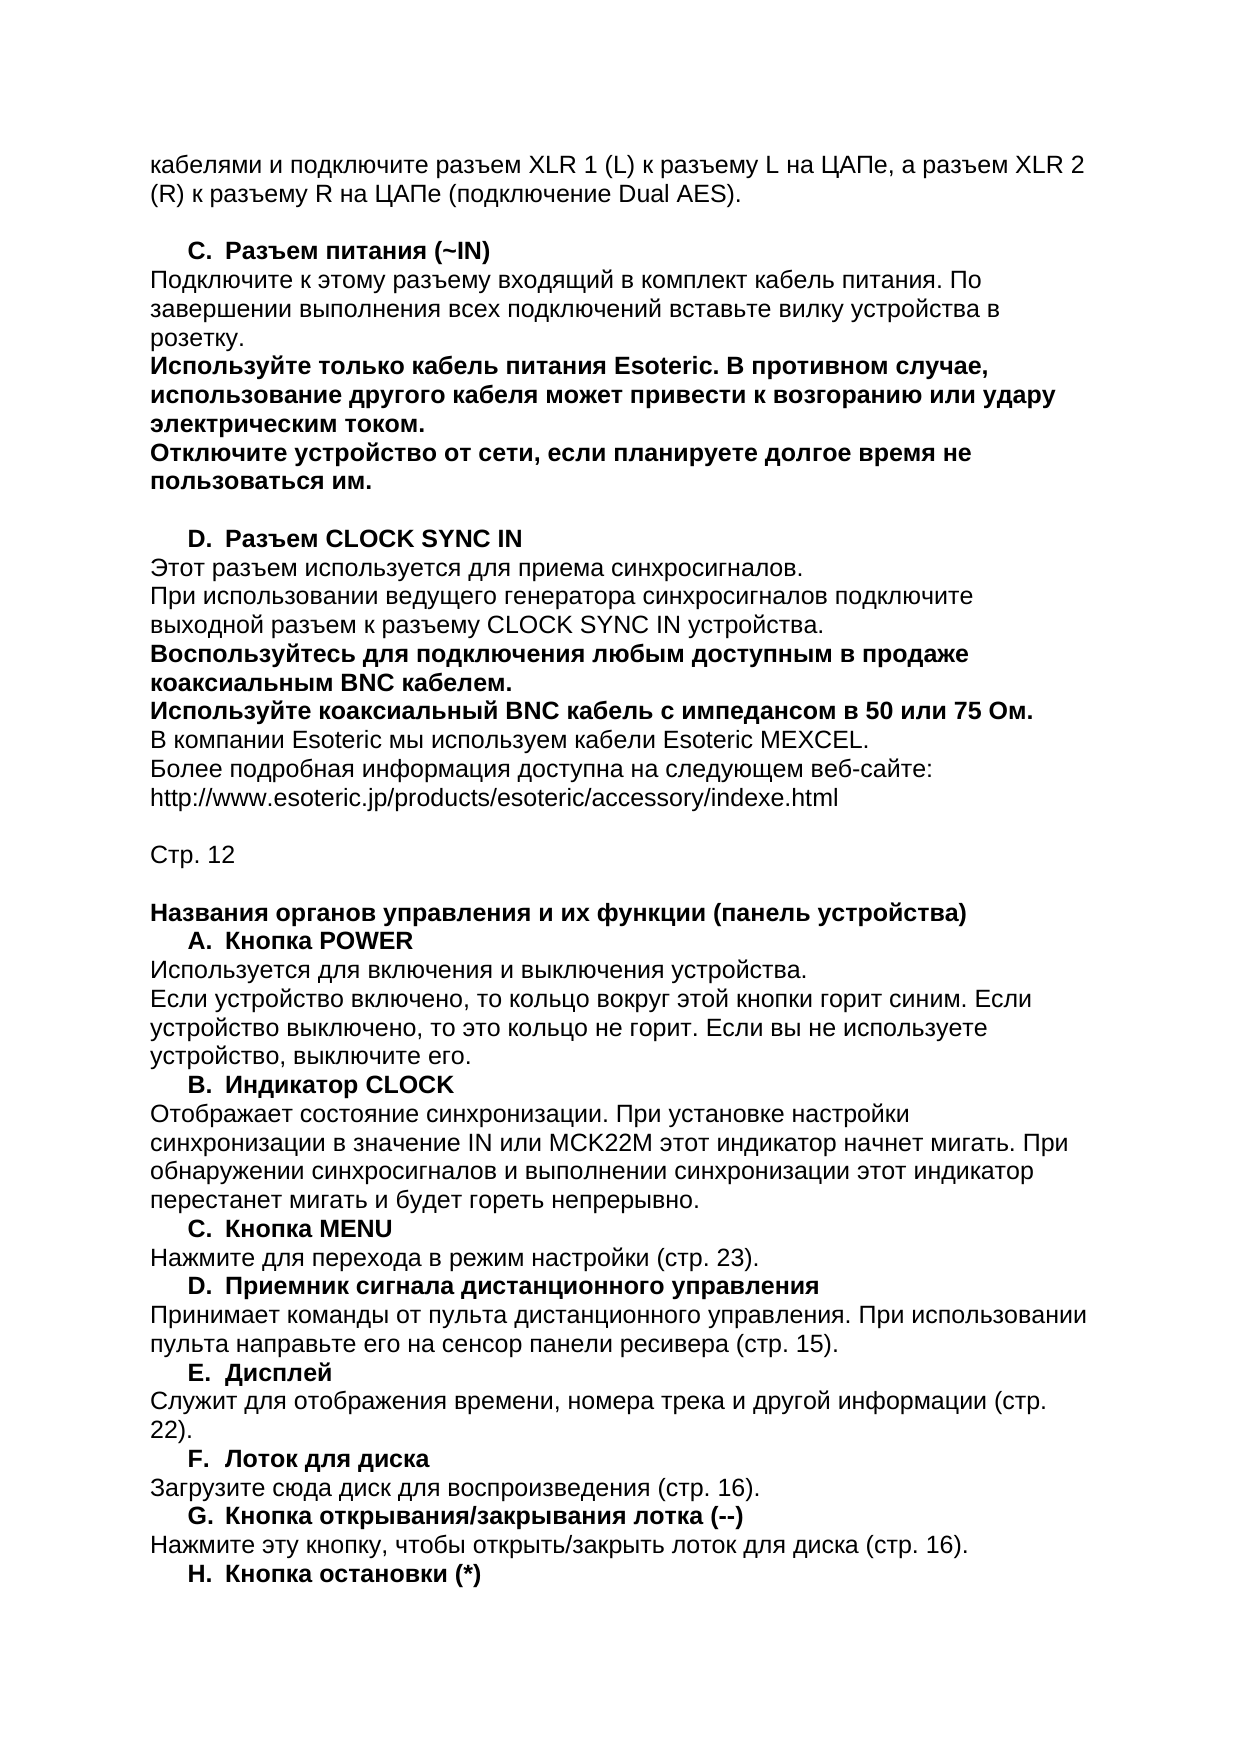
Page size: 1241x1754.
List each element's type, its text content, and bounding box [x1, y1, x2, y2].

list Кнопка открывания/закрывания лотка (--) [187, 1501, 1090, 1530]
text Принимает команды от пульта дистанционного управления. При использовании пульта направьте его на сенсор панели ресивера (стр. 15). [150, 1300, 1090, 1357]
list Приемник сигнала дистанционного управления [187, 1271, 1090, 1300]
list Дисплей [187, 1357, 1090, 1386]
text В компании Esoteric мы используем кабели Esoteric MEXCEL. [150, 725, 1090, 754]
text Служит для отображения времени, номера трека и другой информации (стр. 22). [150, 1386, 1090, 1444]
text Используйте коаксиальный BNC кабель с импедансом в 50 или 75 Ом. [150, 696, 1090, 725]
list Разъем CLOCK SYNC IN [187, 524, 1090, 552]
text Этот разъем используется для приема синхросигналов. [150, 552, 1090, 581]
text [150, 150, 1090, 207]
text Подключите к этому разъему входящий в комплект кабель питания. По завершении выполнения всех подключений вставьте вилку устройства в розетку. [150, 265, 1090, 351]
text Используется для включения и выключения устройства. [150, 955, 1090, 984]
text Воспользуйтесь для подключения любым доступным в продаже коаксиальным BNC кабелем. [150, 639, 1090, 696]
list Кнопка MENU [187, 1214, 1090, 1242]
list Лоток для диска [187, 1444, 1090, 1472]
list Кнопка остановки (*) [187, 1559, 1090, 1587]
text Используйте только кабель питания Esoteric. В противном случае, использование другого кабеля может привести к возгоранию или удару электрическим током. [150, 351, 1090, 437]
text Если устройство включено, то кольцо вокруг этой кнопки горит синим. Если устройство выключено, то это кольцо не горит. Если вы не используете устройство, выключите его. [150, 984, 1090, 1070]
text Названия органов управления и их функции (панель устройства) [150, 897, 1090, 926]
text При использовании ведущего генератора синхросигналов подключите выходной разъем к разъему CLOCK SYNC IN устройства. [150, 581, 1090, 639]
list Разъем питания (~IN) [187, 236, 1090, 265]
text Нажмите для перехода в режим настройки (стр. 23). [150, 1242, 1090, 1271]
text Нажмите эту кнопку, чтобы открыть/закрыть лоток для диска (стр. 16). [150, 1530, 1090, 1559]
text Загрузите сюда диск для воспроизведения (стр. 16). [150, 1472, 1090, 1501]
list Индикатор CLOCK [187, 1070, 1090, 1099]
text Более подробная информация доступна на следующем веб-сайте: http://www.esoteric.jp/products/esoteric/accessory/indexe.html [150, 754, 1090, 811]
text Отключите устройство от сети, если планируете долгое время не пользоваться им. [150, 437, 1090, 495]
text Стр. 12 [150, 840, 1090, 869]
text Отображает состояние синхронизации. При установке настройки синхронизации в значение IN или MCK22M этот индикатор начнет мигать. При обнаружении синхросигналов и выполнении синхронизации этот индикатор перестанет мигать и будет гореть непрерывно. [150, 1099, 1090, 1214]
list Кнопка POWER [187, 926, 1090, 955]
